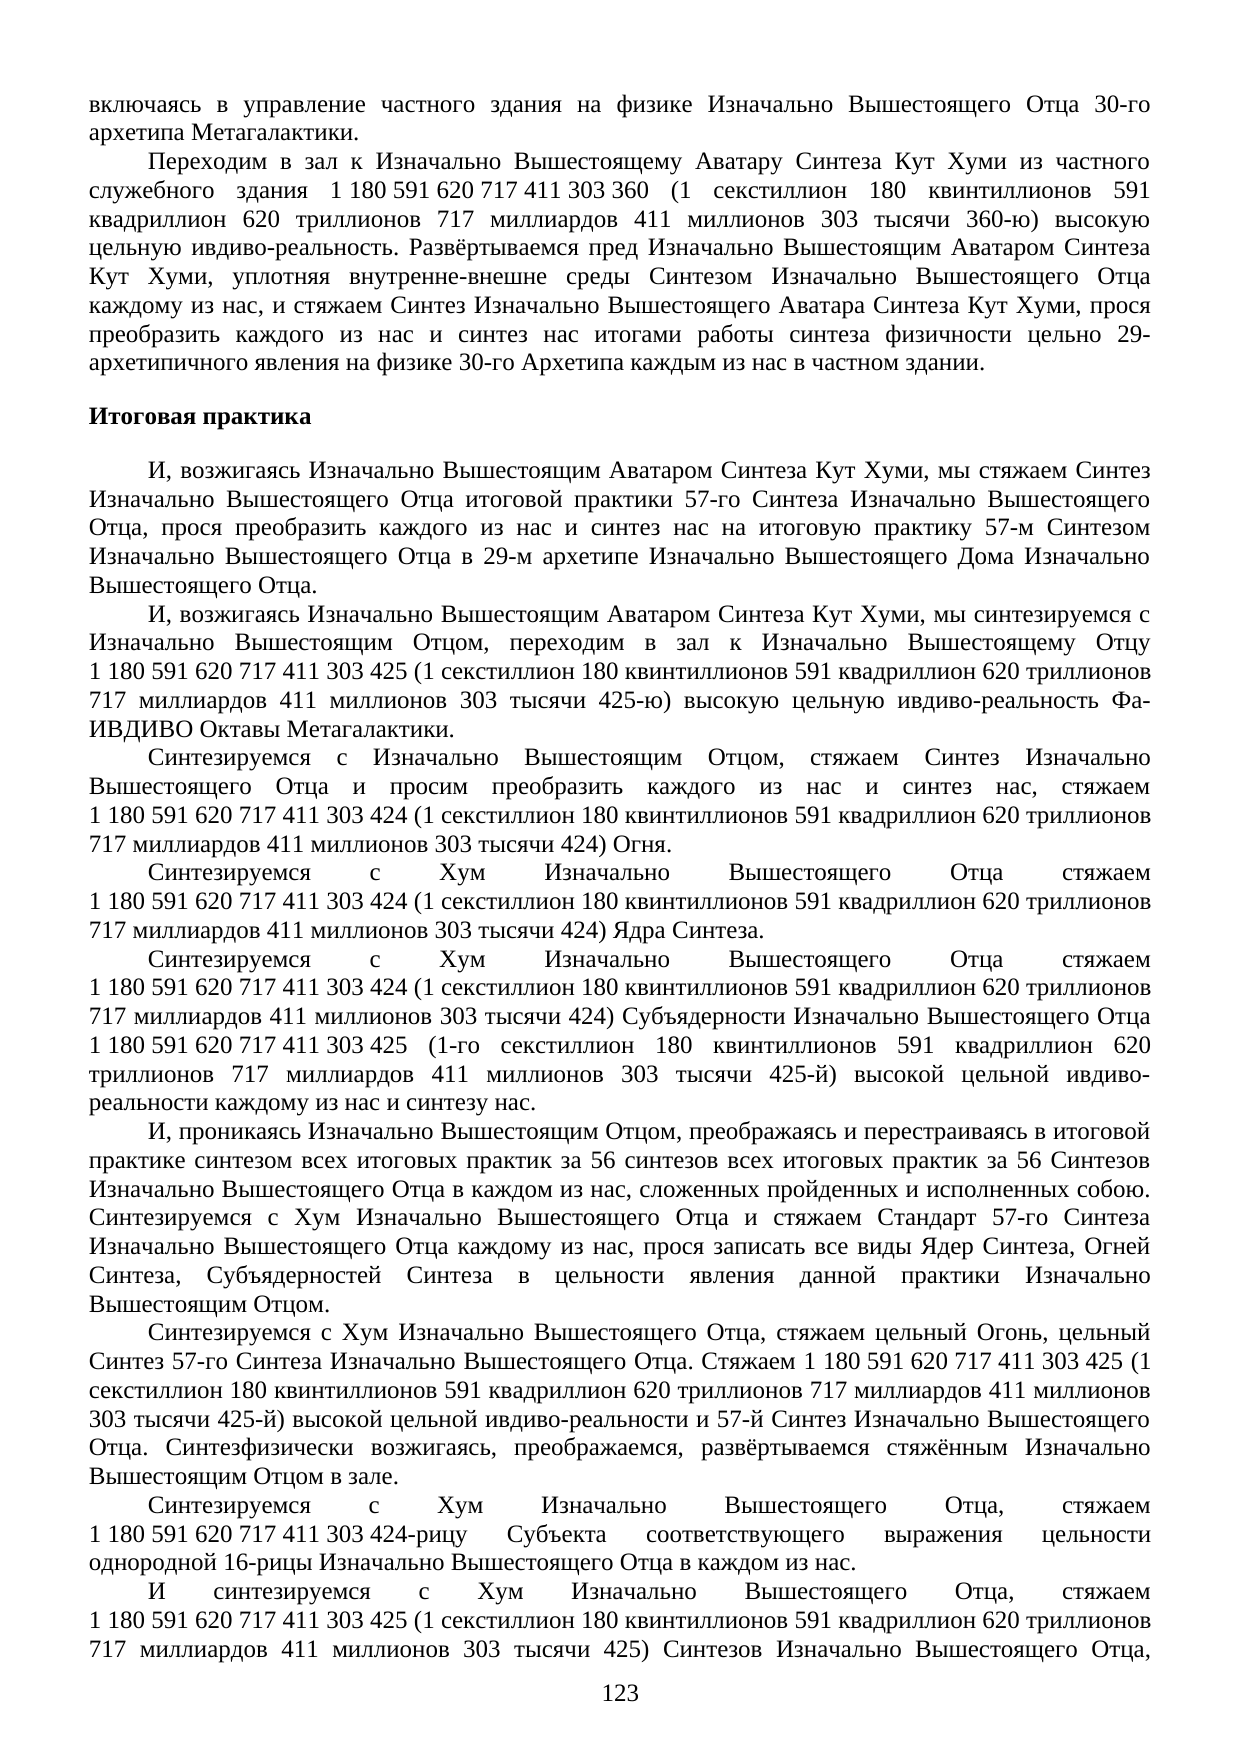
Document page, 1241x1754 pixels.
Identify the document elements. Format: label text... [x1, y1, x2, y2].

text Синтезируемся с Изначально Вышестоящим Отцом, стяжаем Синтез Изначально Вышестоящего Отца и просим преобразить каждого из нас и синтез нас, стяжаем 1 180 591 620 717 411 303 424 (1 секстиллион 180 квинтиллионов 591 квадриллион 620 триллионов 717 миллиардов 411 миллионов 303 тысячи 424) Огня. [89, 742, 1152, 857]
text Синтезируемся с Хум Изначально Вышестоящего Отца стяжаем 1 180 591 620 717 411 303 424 (1 секстиллион 180 квинтиллионов 591 квадриллион 620 триллионов 717 миллиардов 411 миллионов 303 тысячи 424) Ядра Синтеза. [89, 857, 1152, 944]
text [89, 1576, 1152, 1662]
text И, возжигаясь Изначально Вышестоящим Аватаром Синтеза Кут Хуми, мы синтезируемся с Изначально Вышестоящим Отцом, переходим в зал к Изначально Вышестоящему Отцу 1 180 591 620 717 411 303 425 (1 секстиллион 180 квинтиллионов 591 квадриллион 620 триллионов 717 миллиардов 411 миллионов 303 тысячи 425-ю) высокую цельную ивдиво-реальность Фа-ИВДИВО Октавы Метагалактики. [89, 599, 1152, 742]
text И, возжигаясь Изначально Вышестоящим Аватаром Синтеза Кут Хуми, мы стяжаем Синтез Изначально Вышестоящего Отца итоговой практики 57-го Синтеза Изначально Вышестоящего Отца, прося преобразить каждого из нас и синтез нас на итоговую практику 57-м Синтезом Изначально Вышестоящего Отца в 29-м архетипе Изначально Вышестоящего Дома Изначально Вышестоящего Отца. [89, 455, 1152, 599]
text Синтезируемся с Хум Изначально Вышестоящего Отца стяжаем 1 180 591 620 717 411 303 424 (1 секстиллион 180 квинтиллионов 591 квадриллион 620 триллионов 717 миллиардов 411 миллионов 303 тысячи 424) Субъядерности Изначально Вышестоящего Отца 1 180 591 620 717 411 303 425 (1-го секстиллион 180 квинтиллионов 591 квадриллион 620 триллионов 717 миллиардов 411 миллионов 303 тысячи 425-й) высокой цельной ивдиво-реальности каждому из нас и синтезу нас. [89, 944, 1152, 1116]
text Синтезируемся с Хум Изначально Вышестоящего Отца, стяжаем цельный Огонь, цельный Синтез 57-го Синтеза Изначально Вышестоящего Отца. Стяжаем 1 180 591 620 717 411 303 425 (1 секстиллион 180 квинтиллионов 591 квадриллион 620 триллионов 717 миллиардов 411 миллионов 303 тысячи 425-й) высокой цельной ивдиво-реальности и 57-й Синтез Изначально Вышестоящего Отца. Синтезфизически возжигаясь, преображаемся, развёртываемся стяжённым Изначально Вышестоящим Отцом в зале. [89, 1317, 1152, 1490]
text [89, 89, 1152, 146]
text Переходим в зал к Изначально Вышестоящему Аватару Синтеза Кут Хуми из частного служебного здания 1 180 591 620 717 411 303 360 (1 секстиллион 180 квинтиллионов 591 квадриллион 620 триллионов 717 миллиардов 411 миллионов 303 тысячи 360-ю) высокую цельную ивдиво-реальность. Развёртываемся пред Изначально Вышестоящим Аватаром Синтеза Кут Хуми, уплотняя внутренне-внешне среды Синтезом Изначально Вышестоящего Отца каждому из нас, и стяжаем Синтез Изначально Вышестоящего Аватара Синтеза Кут Хуми, прося преобразить каждого из нас и синтез нас итогами работы синтеза физичности цельно 29-архетипичного явления на физике 30-го Архетипа каждым из нас в частном здании. [89, 146, 1152, 376]
text Синтезируемся с Хум Изначально Вышестоящего Отца, стяжаем 1 180 591 620 717 411 303 424-рицу Субъекта соответствующего выражения цельности однородной 16-рицы Изначально Вышестоящего Отца в каждом из нас. [89, 1490, 1152, 1576]
text И, проникаясь Изначально Вышестоящим Отцом, преображаясь и перестраиваясь в итоговой практике синтезом всех итоговых практик за 56 синтезов всех итоговых практик за 56 Синтезов Изначально Вышестоящего Отца в каждом из нас, сложенных пройденных и исполненных собою. Синтезируемся с Хум Изначально Вышестоящего Отца и стяжаем Стандарт 57-го Синтеза Изначально Вышестоящего Отца каждому из нас, прося записать все виды Ядер Синтеза, Огней Синтеза, Субъядерностей Синтеза в цельности явления данной практики Изначально Вышестоящим Отцом. [89, 1116, 1152, 1317]
text Итоговая практика [89, 401, 1152, 430]
